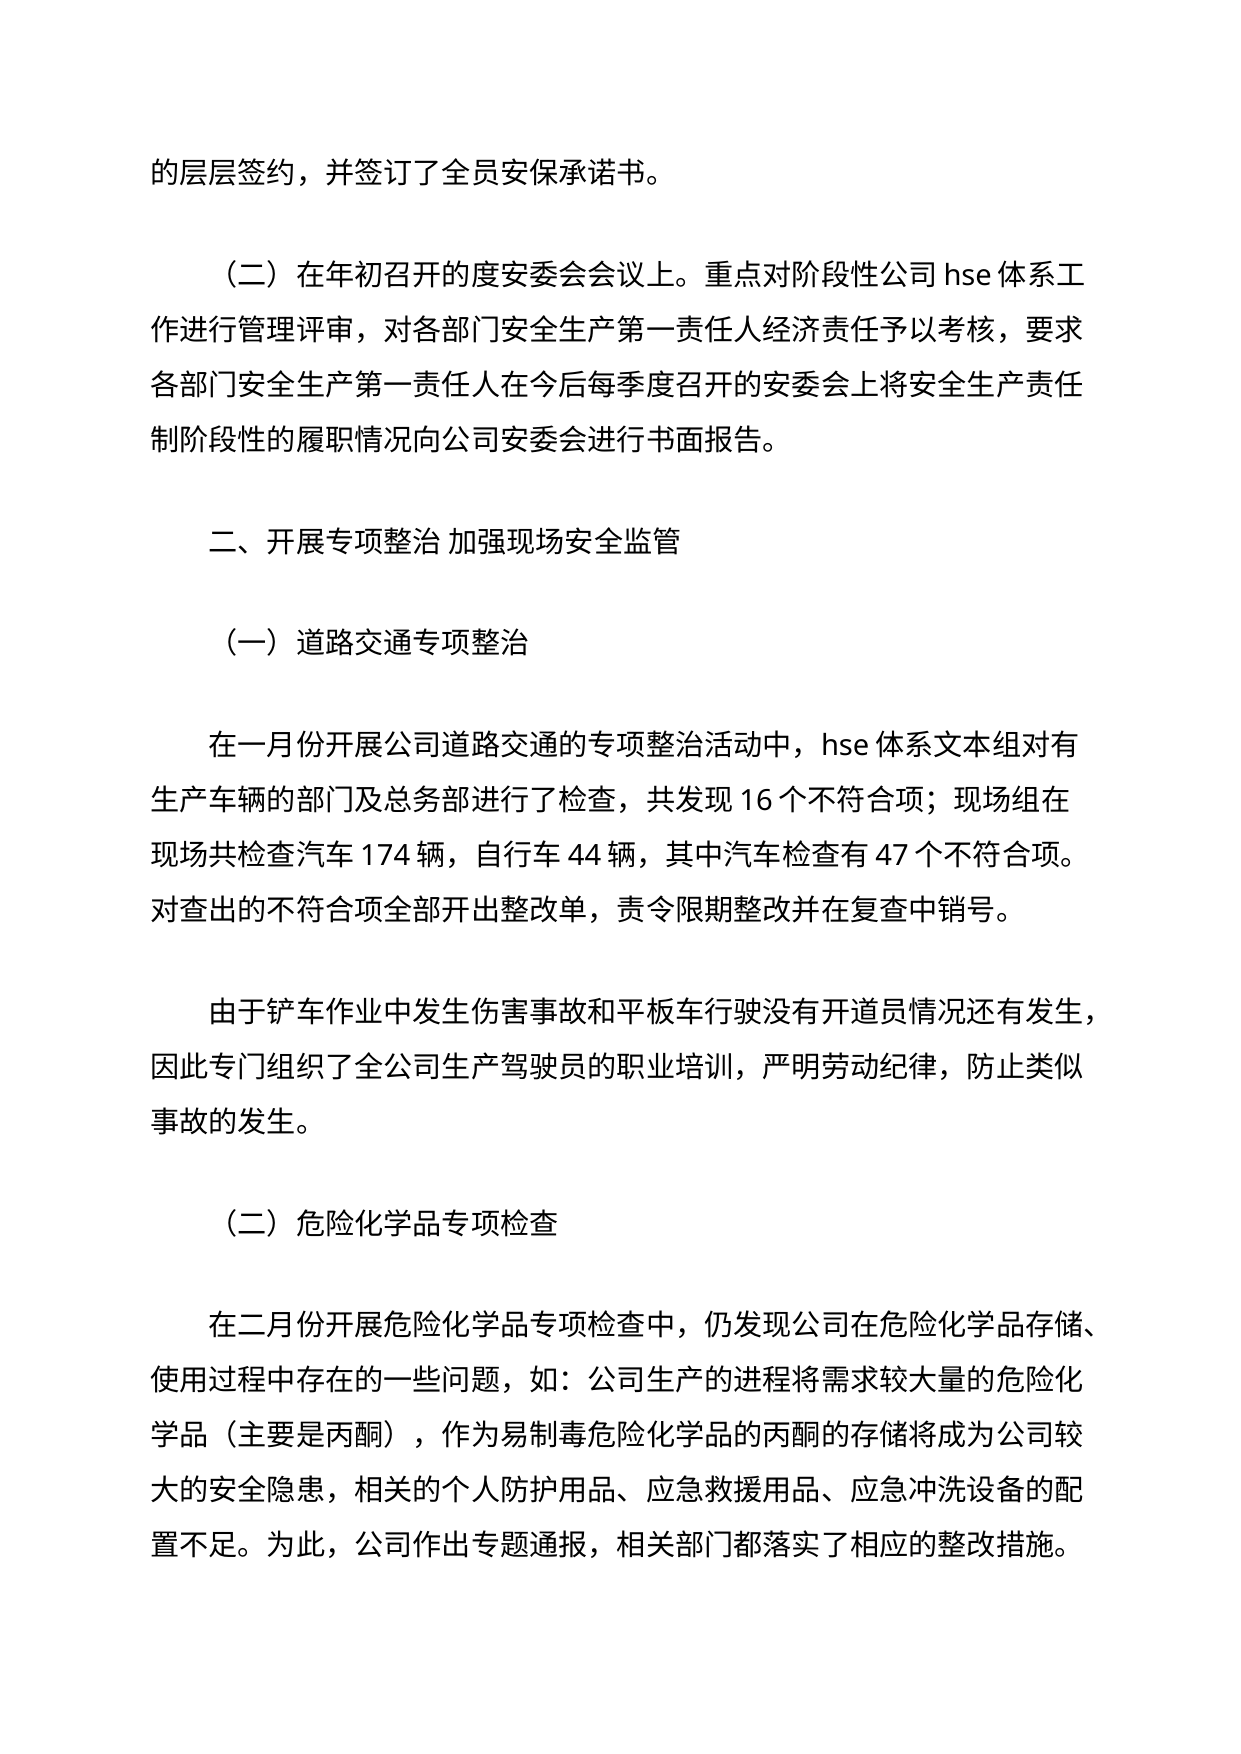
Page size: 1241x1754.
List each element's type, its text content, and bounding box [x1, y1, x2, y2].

text 二、开展专项整治 加强现场安全监管 [150, 518, 1090, 561]
text （二）危险化学品专项检查 [150, 1200, 1090, 1242]
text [150, 150, 1090, 192]
text 由于铲车作业中发生伤害事故和平板车行驶没有开道员情况还有发生，因此专门组织了全公司生产驾驶员的职业培训，严明劳动纪律，防止类似事故的发生。 [150, 989, 1090, 1141]
text （二）在年初召开的度安委会会议上。重点对阶段性公司hse体系工作进行管理评审，对各部门安全生产第一责任人经济责任予以考核，要求各部门安全生产第一责任人在今后每季度召开的安委会上将安全生产责任制阶段性的履职情况向公司安委会进行书面报告。 [150, 252, 1090, 459]
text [150, 1302, 1090, 1564]
text 在一月份开展公司道路交通的专项整治活动中，hse体系文本组对有生产车辆的部门及总务部进行了检查，共发现16个不符合项；现场组在现场共检查汽车174辆，自行车44辆，其中汽车检查有47个不符合项。对查出的不符合项全部开出整改单，责令限期整改并在复查中销号。 [150, 722, 1090, 929]
text （一）道路交通专项整治 [150, 620, 1090, 662]
